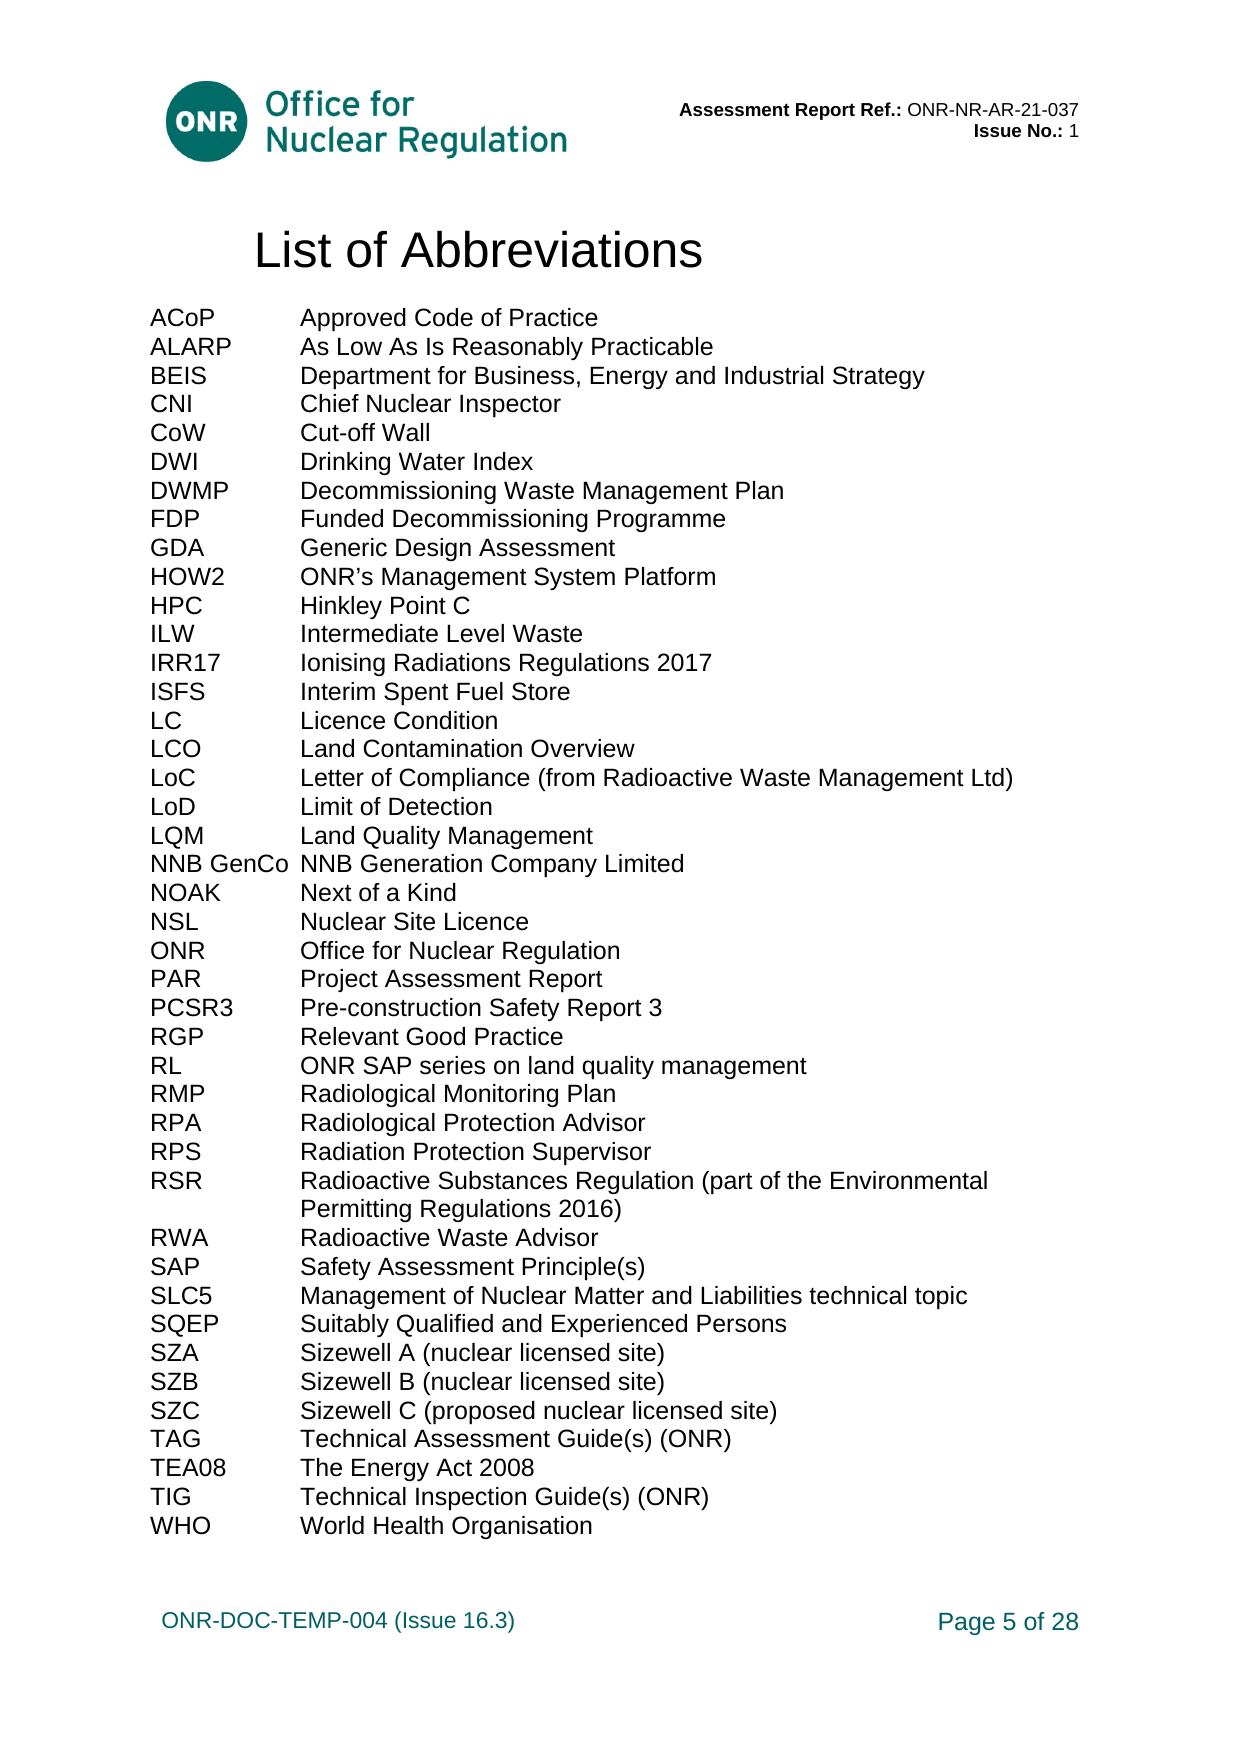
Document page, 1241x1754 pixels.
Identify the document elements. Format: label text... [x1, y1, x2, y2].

text PAR Project Assessment Report [150, 964, 1090, 993]
text FDP Funded Decommissioning Programme [150, 504, 1090, 533]
text LC Licence Condition [150, 706, 1090, 734]
text TIG Technical Inspection Guide(s) (ONR) [150, 1482, 1090, 1511]
text SQEP Suitably Qualified and Experienced Persons [150, 1309, 1090, 1338]
text ALARP As Low As Is Reasonably Practicable [150, 332, 1090, 361]
text GDA Generic Design Assessment [150, 533, 1090, 562]
text ILW Intermediate Level Waste [150, 619, 1090, 648]
text DWMP Decommissioning Waste Management Plan [150, 476, 1090, 504]
text TAG Technical Assessment Guide(s) (ONR) [150, 1424, 1090, 1453]
text LoC Letter of Compliance (from Radioactive Waste Management Ltd) [150, 763, 1090, 792]
text CoW Cut-off Wall [150, 418, 1090, 447]
text ONR Office for Nuclear Regulation [150, 936, 1090, 964]
text SAP Safety Assessment Principle(s) [150, 1252, 1090, 1281]
text BEIS Department for Business, Energy and Industrial Strategy [150, 361, 1090, 389]
text LQM Land Quality Management [150, 821, 1090, 849]
text RPS Radiation Protection Supervisor [150, 1137, 1090, 1166]
text HOW2 ONR’s Management System Platform [150, 562, 1090, 591]
picture [161, 76, 576, 164]
text ACoP Approved Code of Practice [150, 303, 1090, 332]
text RSR Radioactive Substances Regulation (part of the Environmental Permitting Regulations 2016) [150, 1166, 1090, 1223]
subtitle List of Abbreviations [253, 221, 1090, 278]
text HPC Hinkley Point C [150, 591, 1090, 619]
text WHO World Health Organisation [150, 1511, 1090, 1539]
text PCSR3 Pre-construction Safety Report 3 [150, 993, 1090, 1022]
text IRR17 Ionising Radiations Regulations 2017 [150, 648, 1090, 677]
text SZB Sizewell B (nuclear licensed site) [150, 1367, 1090, 1396]
text RL ONR SAP series on land quality management [150, 1051, 1090, 1079]
text RGP Relevant Good Practice [150, 1022, 1090, 1051]
text NNB GenCo NNB Generation Company Limited [150, 849, 1090, 878]
text ISFS Interim Spent Fuel Store [150, 677, 1090, 706]
text LCO Land Contamination Overview [150, 734, 1090, 763]
text RMP Radiological Monitoring Plan [150, 1079, 1090, 1108]
text TEA08 The Energy Act 2008 [150, 1453, 1090, 1482]
text SZC Sizewell C (proposed nuclear licensed site) [150, 1396, 1090, 1424]
text RPA Radiological Protection Advisor [150, 1108, 1090, 1137]
text SZA Sizewell A (nuclear licensed site) [150, 1338, 1090, 1367]
text NOAK Next of a Kind [150, 878, 1090, 907]
text RWA Radioactive Waste Advisor [150, 1223, 1090, 1252]
text NSL Nuclear Site Licence [150, 907, 1090, 936]
text SLC5 Management of Nuclear Matter and Liabilities technical topic [150, 1281, 1090, 1309]
text LoD Limit of Detection [150, 792, 1090, 821]
text CNI Chief Nuclear Inspector [150, 389, 1090, 418]
text DWI Drinking Water Index [150, 447, 1090, 476]
